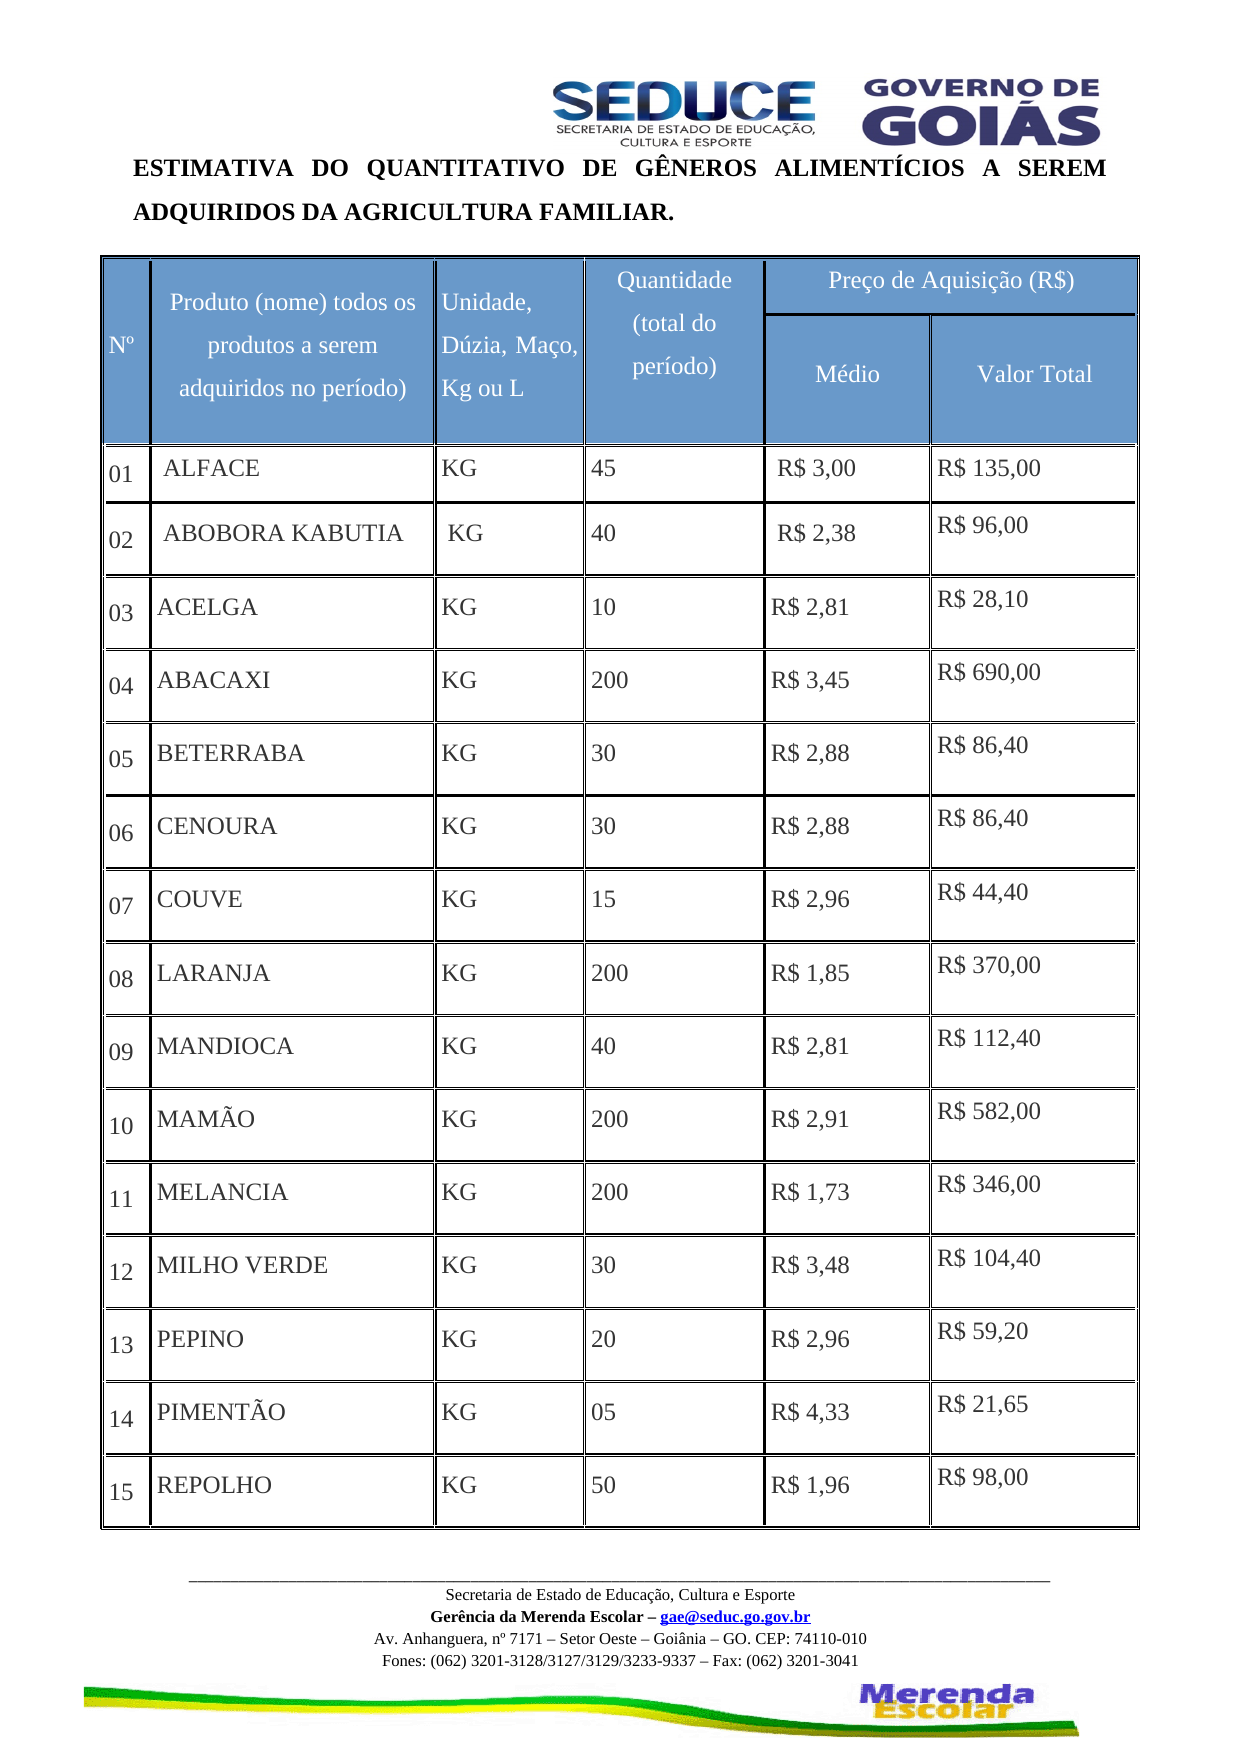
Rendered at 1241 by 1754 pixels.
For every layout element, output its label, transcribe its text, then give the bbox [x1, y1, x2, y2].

table_cell MANDIOCA [152, 1017, 433, 1087]
table_cell R$ 135,00 [932, 444, 1137, 501]
table_cell 40 [586, 1017, 763, 1087]
table_cell KG [437, 1017, 583, 1087]
table_cell 12 [104, 1233, 149, 1307]
text ESTIMATIVA DO QUANTITATIVO DE GÊNEROS ALIMENTÍCIOS A SEREM ADQUIRIDOS DA AGRICULTURA FAMILIAR. [133, 153, 1107, 225]
table_cell R$ 370,00 [932, 940, 1137, 1014]
table_cell 01 [104, 444, 149, 501]
table_cell 11 [104, 1160, 149, 1233]
table_cell KG [437, 1310, 583, 1380]
table_header Produto (nome) todos os produtos a serem adquiridos no período) [150, 257, 435, 443]
table_cell Médio [766, 316, 929, 443]
table_header Preço de Aquisição (R$) [764, 259, 1137, 313]
table_cell R$ 44,40 [932, 867, 1137, 940]
table_cell MAMÃO [152, 1090, 433, 1160]
table_cell 200 [586, 1164, 763, 1233]
table_cell KG [437, 724, 583, 794]
table_cell KG [437, 447, 583, 501]
table_cell R$ 1,96 [764, 1457, 931, 1526]
table_cell LARANJA [152, 944, 433, 1014]
table_cell KG [437, 578, 583, 647]
table_cell R$ 690,00 [932, 648, 1137, 721]
table_cell R$ 21,65 [931, 1380, 1138, 1453]
table_cell R$ 2,38 [766, 504, 929, 574]
table_cell R$ 2,91 [766, 1090, 929, 1160]
table_cell 02 [104, 501, 149, 574]
table_cell 40 [586, 504, 763, 574]
table_cell MELANCIA [152, 1164, 433, 1233]
table_cell 13 [102, 1307, 150, 1380]
table_cell 200 [586, 651, 763, 721]
table_cell R$ 1,85 [766, 944, 929, 1014]
table_cell ACELGA [152, 578, 433, 647]
table_cell R$ 346,00 [932, 1160, 1137, 1233]
table_cell KG [437, 1164, 583, 1233]
table_header Quantidade (total do período) [585, 259, 764, 443]
table_cell R$ 582,00 [931, 1087, 1138, 1160]
table_cell KG [437, 1090, 583, 1160]
table_cell 20 [586, 1310, 763, 1380]
table_cell 15 [586, 871, 763, 940]
table_cell 10 [102, 1087, 150, 1160]
table_cell KG [437, 1237, 583, 1307]
table_cell 04 [104, 648, 149, 721]
picture [552, 73, 1108, 154]
table_cell R$ 104,40 [932, 1233, 1137, 1307]
table_cell PEPINO [152, 1310, 433, 1380]
table_cell 03 [104, 574, 149, 647]
table_cell REPOLHO [150, 1453, 435, 1526]
table_cell R$ 2,81 [766, 578, 929, 647]
table_cell R$ 28,10 [932, 574, 1137, 647]
table_cell R$ 1,73 [766, 1164, 929, 1233]
table_cell 45 [586, 447, 763, 501]
table_cell 30 [586, 724, 763, 794]
table_cell R$ 3,48 [766, 1237, 929, 1307]
table_cell R$ 96,00 [932, 501, 1137, 574]
table_cell 09 [102, 1014, 150, 1087]
table_cell 05 [102, 721, 150, 794]
table_cell R$ 2,88 [766, 724, 929, 794]
table_cell R$ 98,00 [931, 1453, 1137, 1526]
table_cell R$ 86,40 [931, 721, 1138, 794]
table_cell R$ 4,33 [766, 1383, 929, 1453]
table_cell ABOBORA KABUTIA [152, 504, 433, 574]
table_cell 08 [104, 940, 149, 1014]
table_cell MILHO VERDE [152, 1237, 433, 1307]
table_cell R$ 2,88 [766, 797, 929, 867]
table_cell R$ 86,40 [932, 794, 1137, 867]
table_cell PIMENTÃO [152, 1383, 433, 1453]
table_cell R$ 3,45 [766, 651, 929, 721]
table_cell 15 [104, 1453, 150, 1526]
table_cell R$ 3,00 [766, 447, 929, 501]
table_cell KG [437, 871, 583, 940]
table_cell KG [435, 1457, 584, 1526]
table_header Unidade, Dúzia, Maço, Kg ou L [435, 259, 584, 443]
table_cell ALFACE [152, 447, 433, 501]
table_cell KG [437, 1383, 583, 1453]
table_cell 10 [586, 578, 763, 647]
table_cell KG [437, 944, 583, 1014]
table_cell 30 [586, 797, 763, 867]
table_cell 06 [104, 794, 149, 867]
table_cell KG [437, 651, 583, 721]
table_cell 05 [586, 1383, 763, 1453]
table_cell COUVE [152, 871, 433, 940]
table_cell R$ 112,40 [931, 1014, 1138, 1087]
table_cell BETERRABA [152, 724, 433, 794]
table_cell 07 [104, 867, 149, 940]
table_cell 14 [102, 1380, 150, 1453]
table_header Nº [104, 259, 150, 443]
table_cell R$ 2,96 [766, 871, 929, 940]
table_cell 50 [585, 1457, 764, 1526]
table_cell 200 [586, 1090, 763, 1160]
table_cell 30 [586, 1237, 763, 1307]
table_cell R$ 2,96 [766, 1310, 929, 1380]
table_cell ABACAXI [152, 651, 433, 721]
table_cell KG [437, 504, 583, 574]
table_cell CENOURA [152, 797, 433, 867]
table_cell Valor Total [932, 313, 1138, 443]
table_cell R$ 2,81 [766, 1017, 929, 1087]
table_cell KG [437, 797, 583, 867]
table_cell R$ 59,20 [931, 1307, 1138, 1380]
table_cell 200 [586, 944, 763, 1014]
